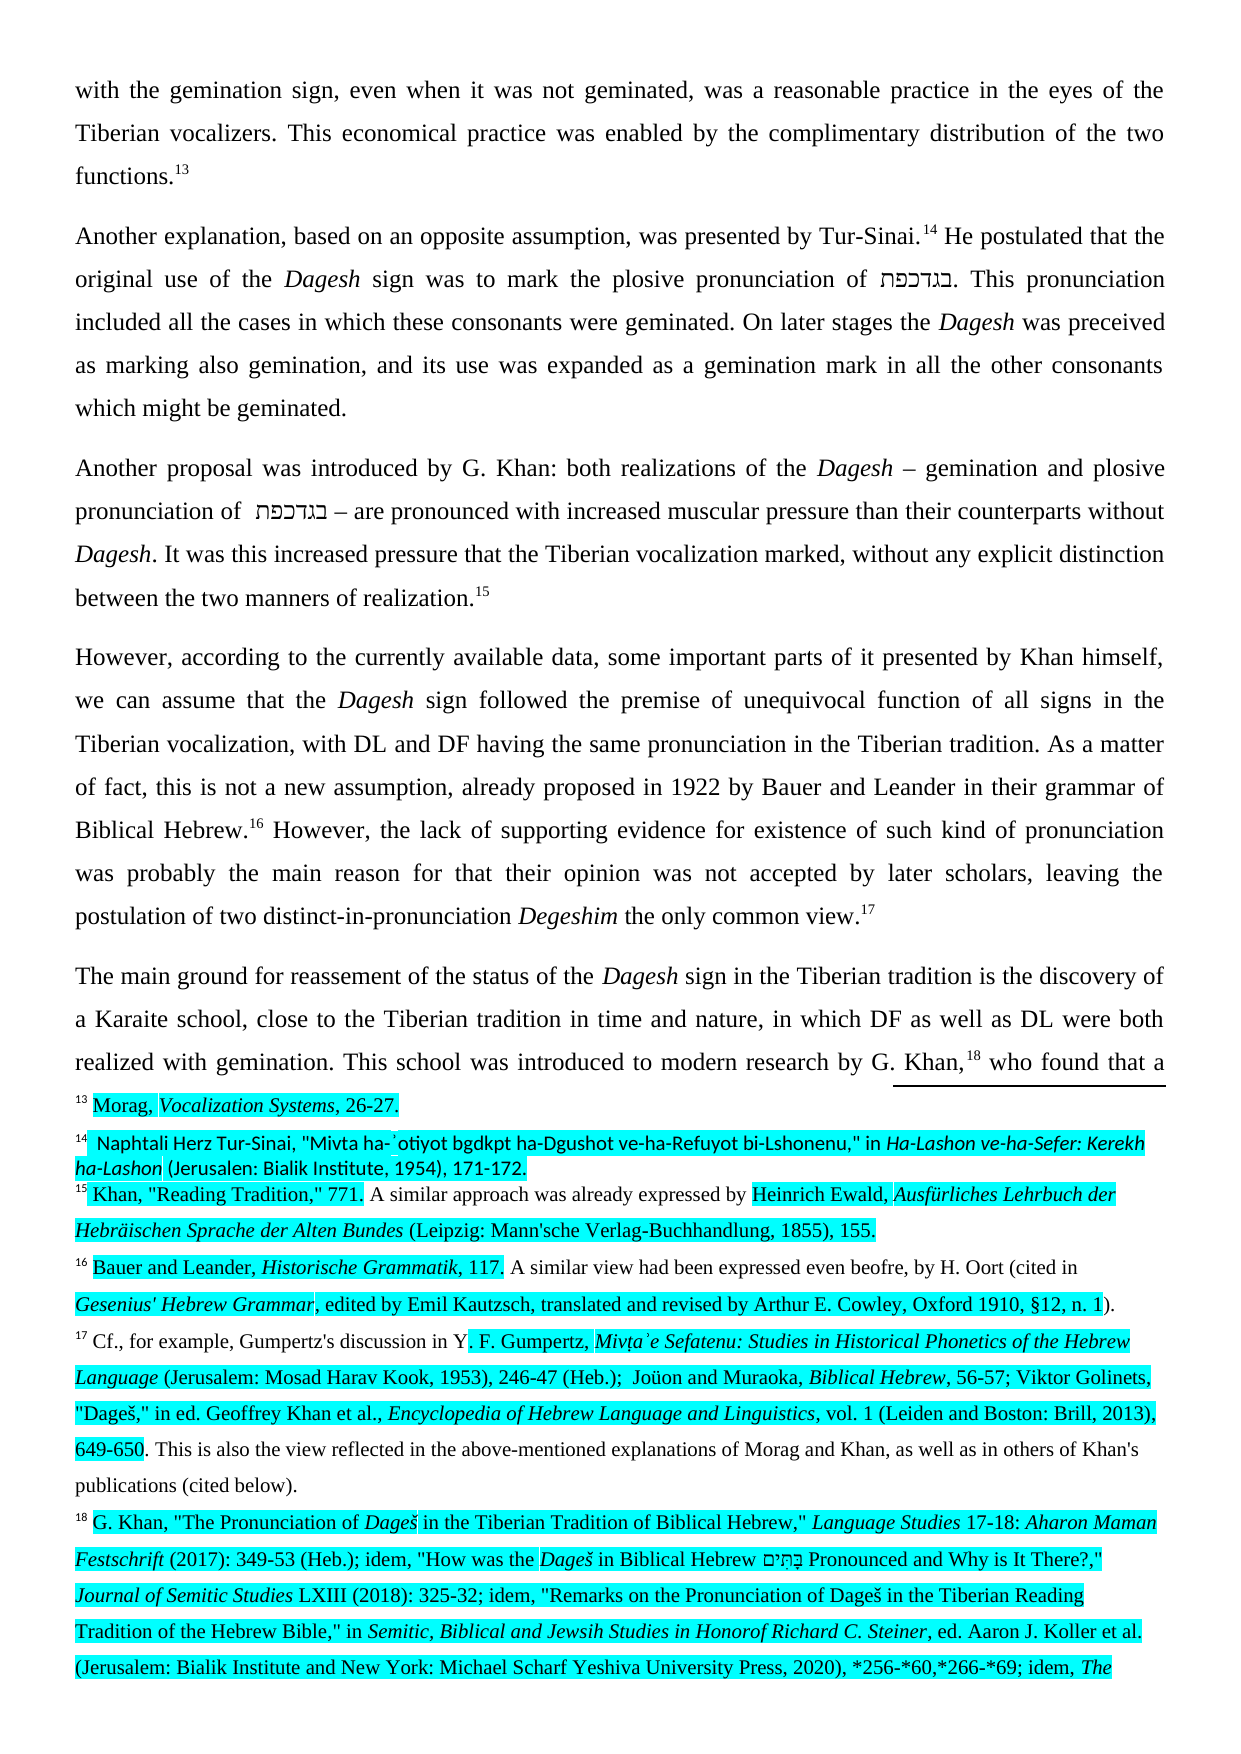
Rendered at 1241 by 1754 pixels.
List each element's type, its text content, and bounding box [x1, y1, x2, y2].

text Another proposal was introduced by G. Khan: both realizations of the Dagesh – gemination and plosive pronunciation of בגדכפת – are pronounced with increased muscular pressure than their counterparts without Dagesh. It was this increased pressure that the Tiberian vocalization marked, without any explicit distinction between the two manners of realization. [75, 453, 1165, 611]
text The main ground for reassement of the status of the Dagesh sign in the Tiberian tradition is the discovery of a Karaite school, close to the Tiberian tradition in time and nature, in which DF as well as DL were both realized with gemination. This school was introduced to modern research by G. Khan, who found that a group of Karaite manuscripts, containing biblical texts transcribed through Arabic characters, marks all Degeshim with the Arabic gemination sign – the Shadda. It stands in contrast to other Karaite trascriptions of this kind, which mark only DF with Arabic Shadda, and leave unmarked all letters that their parallels in Hebrew Masoretic texts have DL. Since most of these manuscripts, as a rule, follow the standard arabic orthography, and since Shadda in arabic orthography marked only lengthened pronunciation of the consonant in which it is marked, and never used to mark a non-geminated plosive consonant, Khan maintains that the former group of manuscripts represents a reading tradition which geminated also the DL. [75, 961, 1165, 1076]
text A similar explanation was introduced by Morag: since it is a sufficient condition for one of the בגדכפת consonants to be geminated in order to be plosive, thus marking the plosive allophones of these consonants with the gemination sign, even when it was not geminated, was a reasonable practice in the eyes of the Tiberian vocalizers. This economical practice was enabled by the complimentary distribution of the two functions. [75, 75, 1165, 190]
text Another explanation, based on an opposite assumption, was presented by Tur-Sinai. He postulated that the original use of the Dagesh sign was to mark the plosive pronunciation of בגדכפת. This pronunciation included all the cases in which these consonants were geminated. On later stages the Dagesh was preceived as marking also gemination, and its use was expanded as a gemination mark in all the other consonants which might be geminated. [75, 221, 1165, 422]
text However, according to the currently available data, some important parts of it presented by Khan himself, we can assume that the Dagesh sign followed the premise of unequivocal function of all signs in the Tiberian vocalization, with DL and DF having the same pronunciation in the Tiberian tradition. As a matter of fact, this is not a new assumption, already proposed in 1922 by Bauer and Leander in their grammar of Biblical Hebrew. However, the lack of supporting evidence for existence of such kind of pronunciation was probably the main reason for that their opinion was not accepted by later scholars, leaving the postulation of two distinct-in-pronunciation Degeshim the only common view. [75, 642, 1165, 930]
